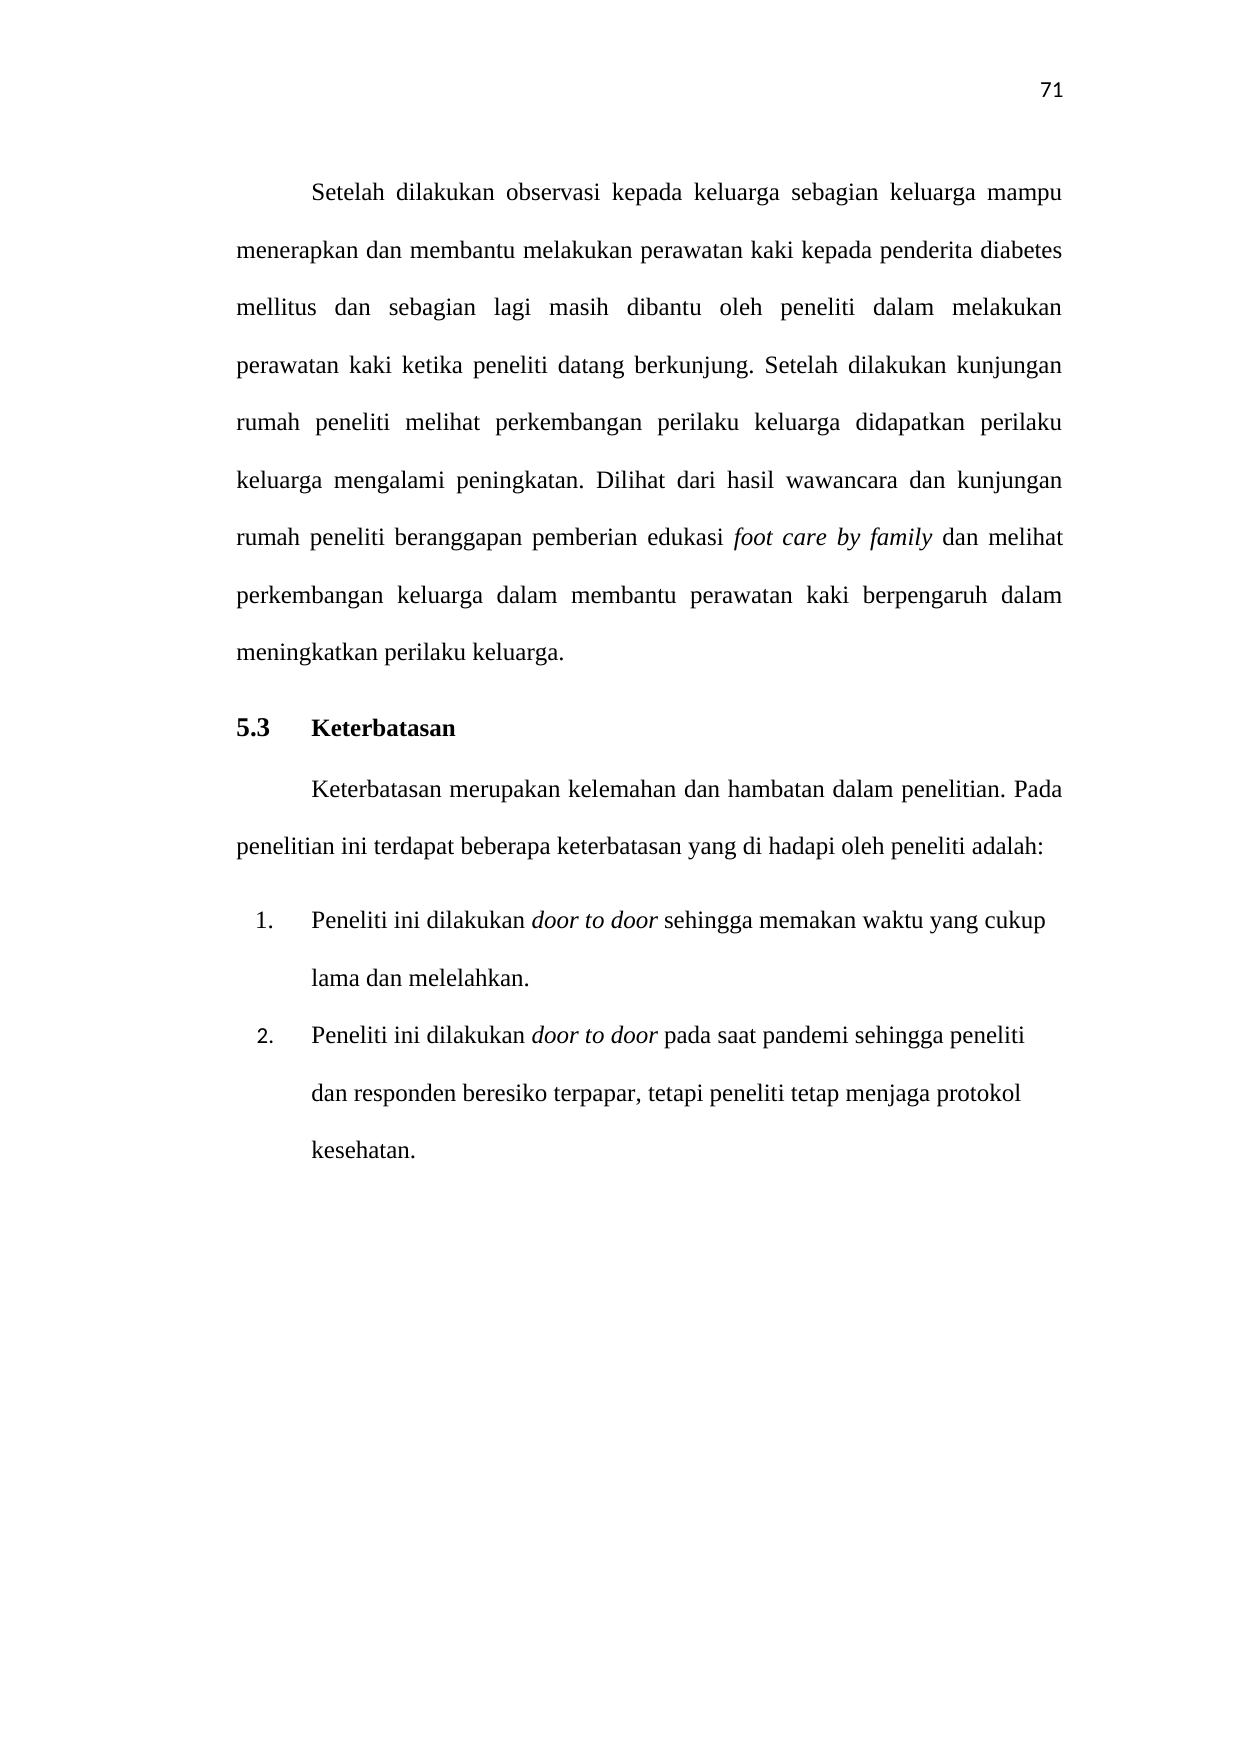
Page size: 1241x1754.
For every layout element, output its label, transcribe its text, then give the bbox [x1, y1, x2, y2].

text Keterbatasan merupakan kelemahan dan hambatan dalam penelitian. Pada penelitian ini terdapat beberapa keterbatasan yang di hadapi oleh peneliti adalah: [236, 774, 1063, 860]
list Peneliti ini dilakukan door to door pada saat pandemi sehingga peneliti dan responden beresiko terpapar, tetapi peneliti tetap menjaga protokol kesehatan. [274, 1020, 1063, 1164]
subtitle Keterbatasan [236, 711, 1063, 742]
list Peneliti ini dilakukan door to door sehingga memakan waktu yang cukup lama dan melelahkan. [274, 905, 1063, 992]
text Setelah dilakukan observasi kepada keluarga sebagian keluarga mampu menerapkan dan membantu melakukan perawatan kaki kepada penderita diabetes mellitus dan sebagian lagi masih dibantu oleh peneliti dalam melakukan perawatan kaki ketika peneliti datang berkunjung. Setelah dilakukan kunjungan rumah peneliti melihat perkembangan perilaku keluarga didapatkan perilaku keluarga mengalami peningkatan. Dilihat dari hasil wawancara dan kunjungan rumah peneliti beranggapan pemberian edukasi foot care by family dan melihat perkembangan keluarga dalam membantu perawatan kaki berpengaruh dalam meningkatkan perilaku keluarga. [236, 177, 1063, 666]
